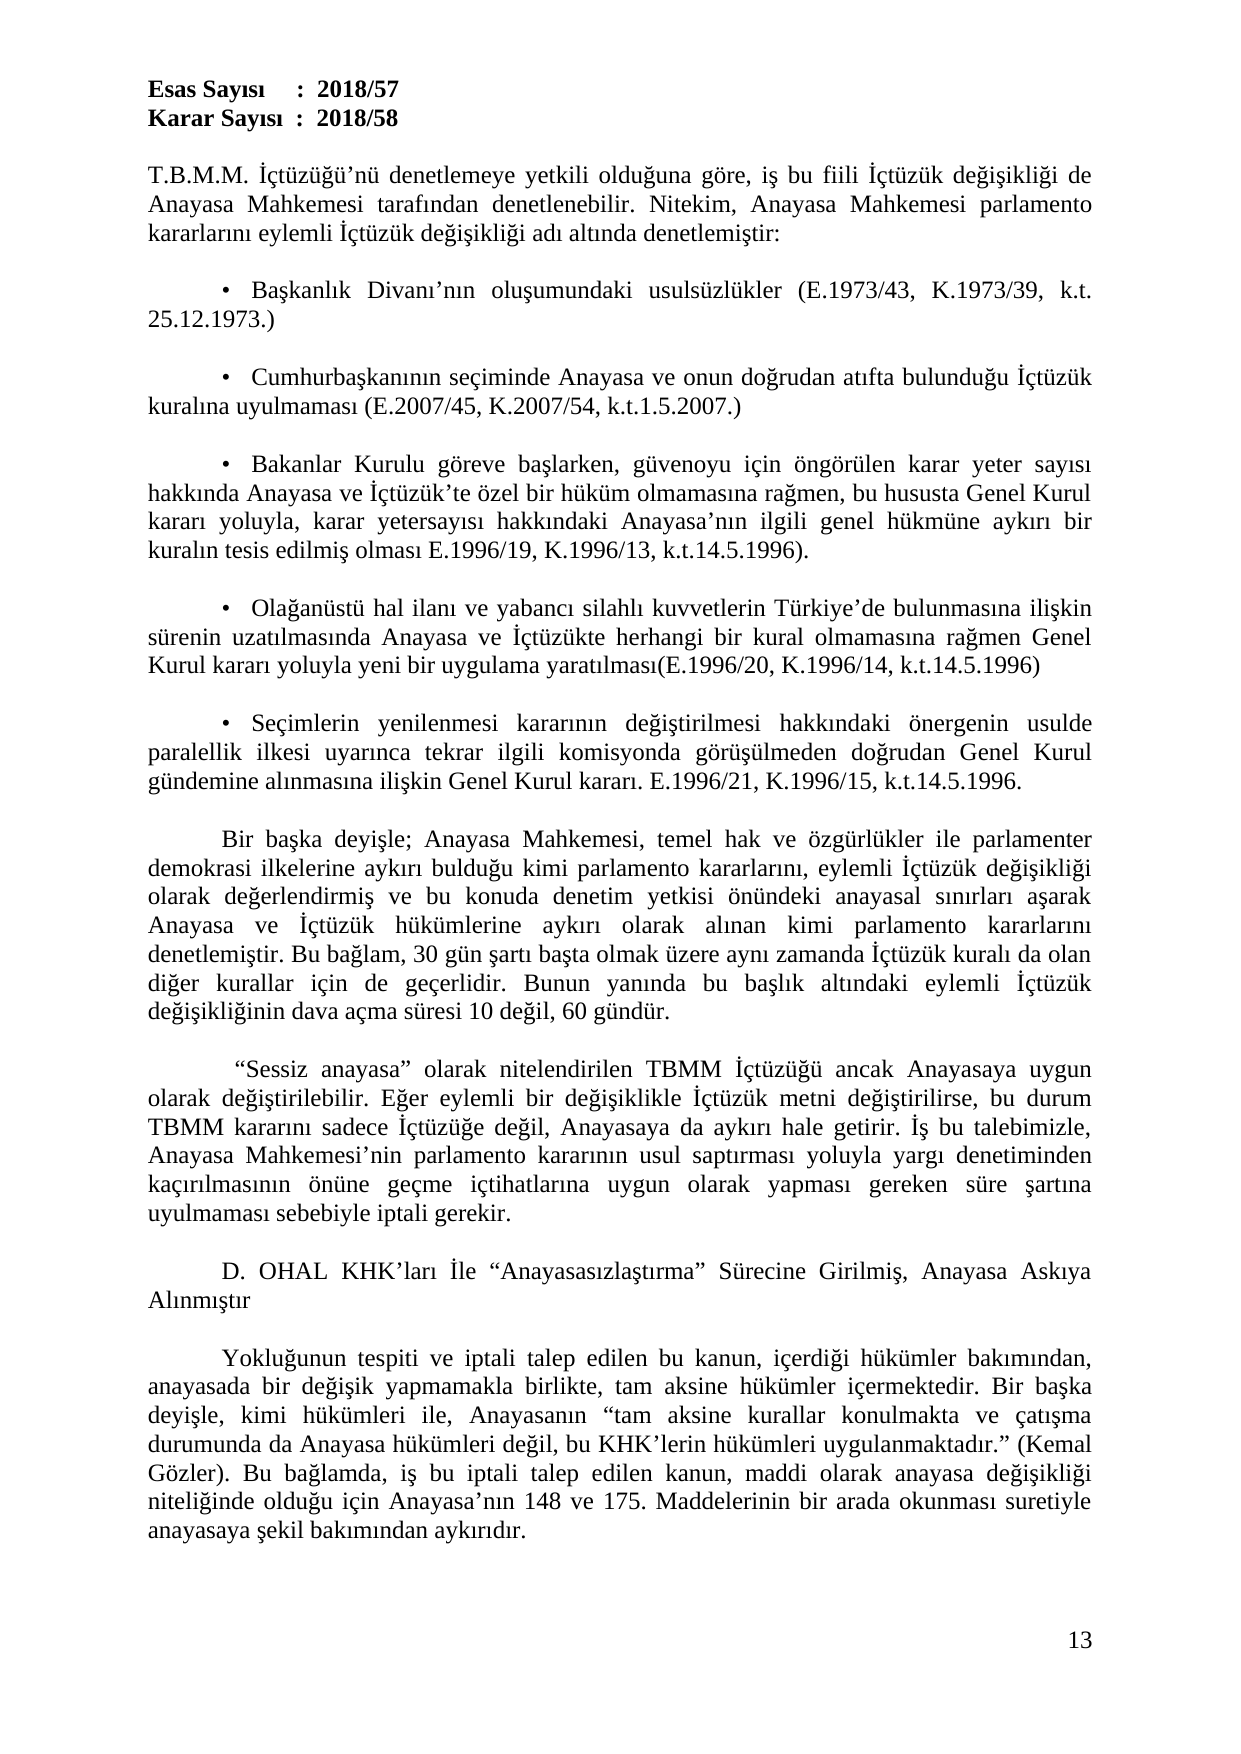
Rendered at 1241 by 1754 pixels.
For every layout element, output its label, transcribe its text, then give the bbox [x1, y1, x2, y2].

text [148, 160, 1093, 246]
text Yokluğunun tespiti ve iptali talep edilen bu kanun, içerdiği hükümler bakımından, anayasada bir değişik yapmamakla birlikte, tam aksine hükümler içermektedir. Bir başka deyişle, kimi hükümleri ile, Anayasanın “tam aksine kurallar konulmakta ve çatışma durumunda da Anayasa hükümleri değil, bu KHK’lerin hükümleri uygulanmaktadır.” (Kemal Gözler). Bu bağlamda, iş bu iptali talep edilen kanun, maddi olarak anayasa değişikliği niteliğinde olduğu için Anayasa’nın 148 ve 175. Maddelerinin bir arada okunması suretiyle anayasaya şekil bakımından aykırıdır. [148, 1343, 1093, 1544]
text • Başkanlık Divanı’nın oluşumundaki usulsüzlükler (E.1973/43, K.1973/39, k.t. 25.12.1973.) [148, 276, 1093, 333]
text “Sessiz anayasa” olarak nitelendirilen TBMM İçtüzüğü ancak Anayasaya uygun olarak değiştirilebilir. Eğer eylemli bir değişiklikle İçtüzük metni değiştirilirse, bu durum TBMM kararını sadece İçtüzüğe değil, Anayasaya da aykırı hale getirir. İş bu talebimizle, Anayasa Mahkemesi’nin parlamento kararının usul saptırması yoluyla yargı denetiminden kaçırılmasının önüne geçme içtihatlarına uygun olarak yapması gereken süre şartına uyulmaması sebebiyle iptali gerekir. [148, 1054, 1093, 1227]
text Bir başka deyişle; Anayasa Mahkemesi, temel hak ve özgürlükler ile parlamenter demokrasi ilkelerine aykırı bulduğu kimi parlamento kararlarını, eylemli İçtüzük değişikliği olarak değerlendirmiş ve bu konuda denetim yetkisi önündeki anayasal sınırları aşarak Anayasa ve İçtüzük hükümlerine aykırı olarak alınan kimi parlamento kararlarını denetlemiştir. Bu bağlam, 30 gün şartı başta olmak üzere aynı zamanda İçtüzük kuralı da olan diğer kurallar için de geçerlidir. Bunun yanında bu başlık altındaki eylemli İçtüzük değişikliğinin dava açma süresi 10 değil, 60 gündür. [148, 824, 1093, 1025]
text • Cumhurbaşkanının seçiminde Anayasa ve onun doğrudan atıfta bulunduğu İçtüzük kuralına uyulmaması (E.2007/45, K.2007/54, k.t.1.5.2007.) [148, 362, 1093, 420]
text • Olağanüstü hal ilanı ve yabancı silahlı kuvvetlerin Türkiye’de bulunmasına ilişkin sürenin uzatılmasında Anayasa ve İçtüzükte herhangi bir kural olmamasına rağmen Genel Kurul kararı yoluyla yeni bir uygulama yaratılması(E.1996/20, K.1996/14, k.t.14.5.1996) [148, 593, 1093, 679]
text D. OHAL KHK’ları İle “Anayasasızlaştırma” Sürecine Girilmiş, Anayasa Askıya Alınmıştır [148, 1256, 1093, 1313]
text • Bakanlar Kurulu göreve başlarken, güvenoyu için öngörülen karar yeter sayısı hakkında Anayasa ve İçtüzük’te özel bir hüküm olmamasına rağmen, bu hususta Genel Kurul kararı yoluyla, karar yetersayısı hakkındaki Anayasa’nın ilgili genel hükmüne aykırı bir kuralın tesis edilmiş olması E.1996/19, K.1996/13, k.t.14.5.1996). [148, 449, 1093, 564]
text • Seçimlerin yenilenmesi kararının değiştirilmesi hakkındaki önergenin usulde paralellik ilkesi uyarınca tekrar ilgili komisyonda görüşülmeden doğrudan Genel Kurul gündemine alınmasına ilişkin Genel Kurul kararı. E.1996/21, K.1996/15, k.t.14.5.1996. [148, 708, 1093, 795]
